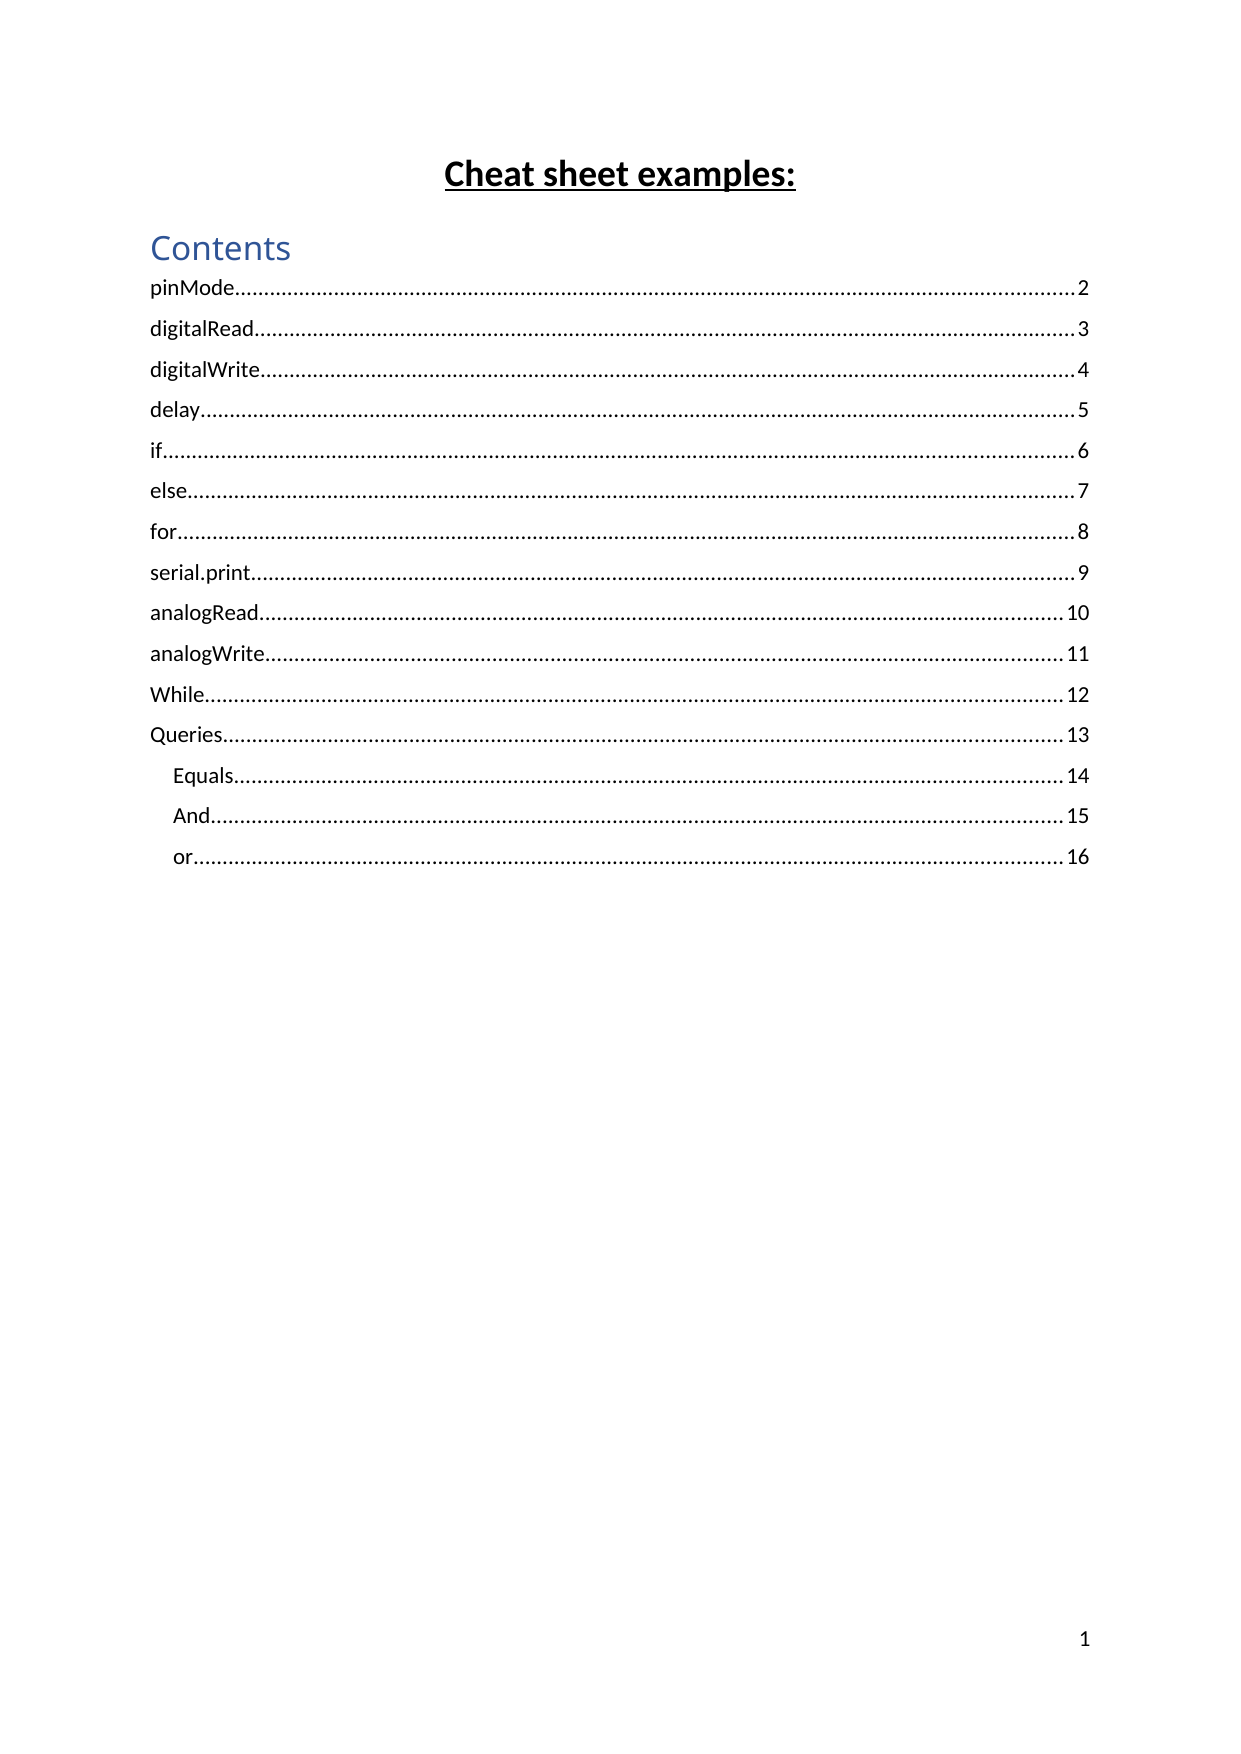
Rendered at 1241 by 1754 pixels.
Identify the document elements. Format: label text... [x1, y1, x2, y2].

text Cheat sheet examples: [150, 150, 1090, 196]
